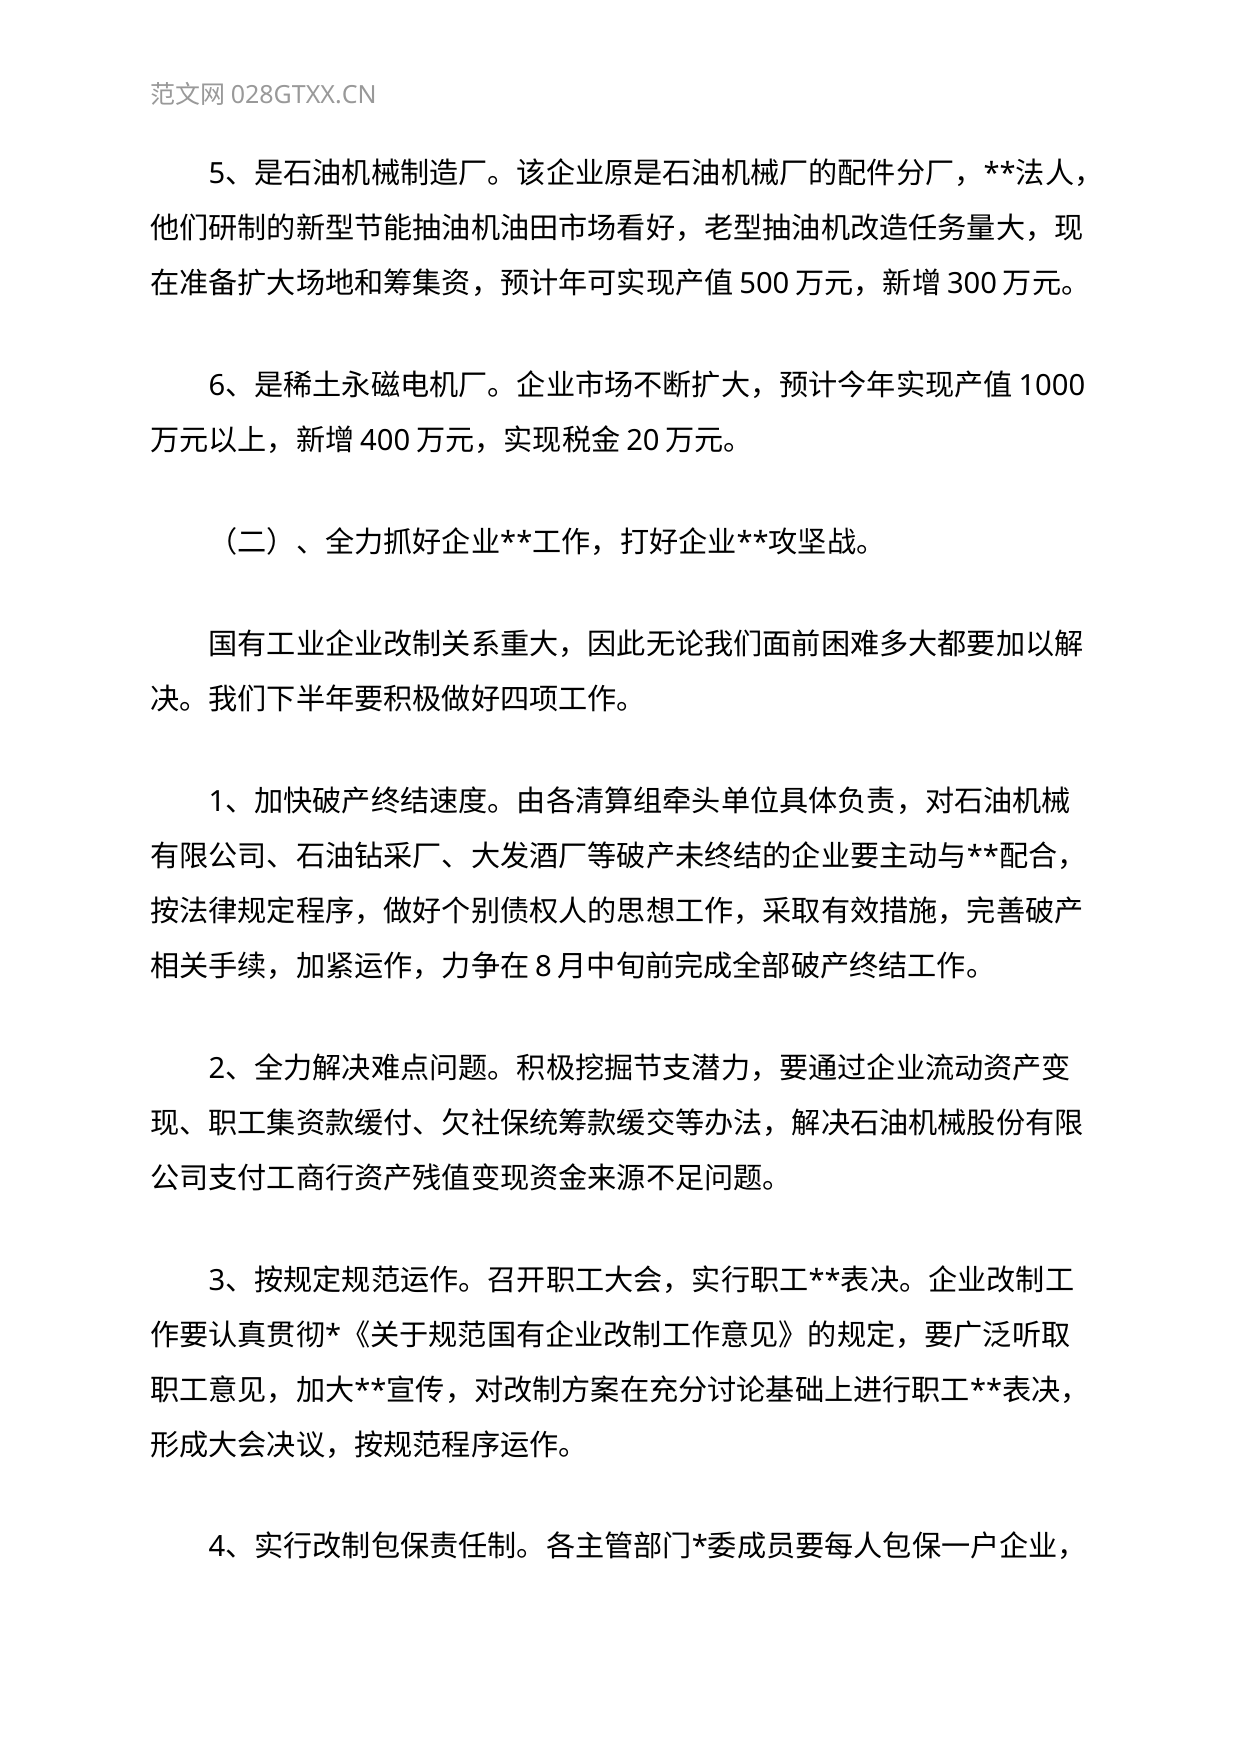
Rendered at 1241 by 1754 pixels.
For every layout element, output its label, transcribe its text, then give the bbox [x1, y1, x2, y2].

text （二）、全力抓好企业**工作，打好企业**攻坚战。 [150, 519, 1090, 561]
text 6、是稀土永磁电机厂。企业市场不断扩大，预计今年实现产值1000万元以上，新增400万元，实现税金20万元。 [150, 362, 1090, 459]
text 2、全力解决难点问题。积极挖掘节支潜力，要通过企业流动资产变现、职工集资款缓付、欠社保统筹款缓交等办法，解决石油机械股份有限公司支付工商行资产残值变现资金来源不足问题。 [150, 1044, 1090, 1197]
text 5、是石油机械制造厂。该企业原是石油机械厂的配件分厂，**法人，他们研制的新型节能抽油机油田市场看好，老型抽油机改造任务量大，现在准备扩大场地和筹集资，预计年可实现产值500万元，新增300万元。 [150, 150, 1090, 302]
text 3、按规定规范运作。召开职工大会，实行职工**表决。企业改制工作要认真贯彻*《关于规范国有企业改制工作意见》的规定，要广泛听取职工意见，加大**宣传，对改制方案在充分讨论基础上进行职工**表决，形成大会决议，按规范程序运作。 [150, 1256, 1090, 1463]
text 1、加快破产终结速度。由各清算组牵头单位具体负责，对石油机械有限公司、石油钻采厂、大发酒厂等破产未终结的企业要主动与**配合，按法律规定程序，做好个别债权人的思想工作，采取有效措施，完善破产相关手续，加紧运作，力争在8月中旬前完成全部破产终结工作。 [150, 777, 1090, 985]
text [150, 1523, 1090, 1565]
text 国有工业企业改制关系重大，因此无论我们面前困难多大都要加以解决。我们下半年要积极做好四项工作。 [150, 621, 1090, 718]
